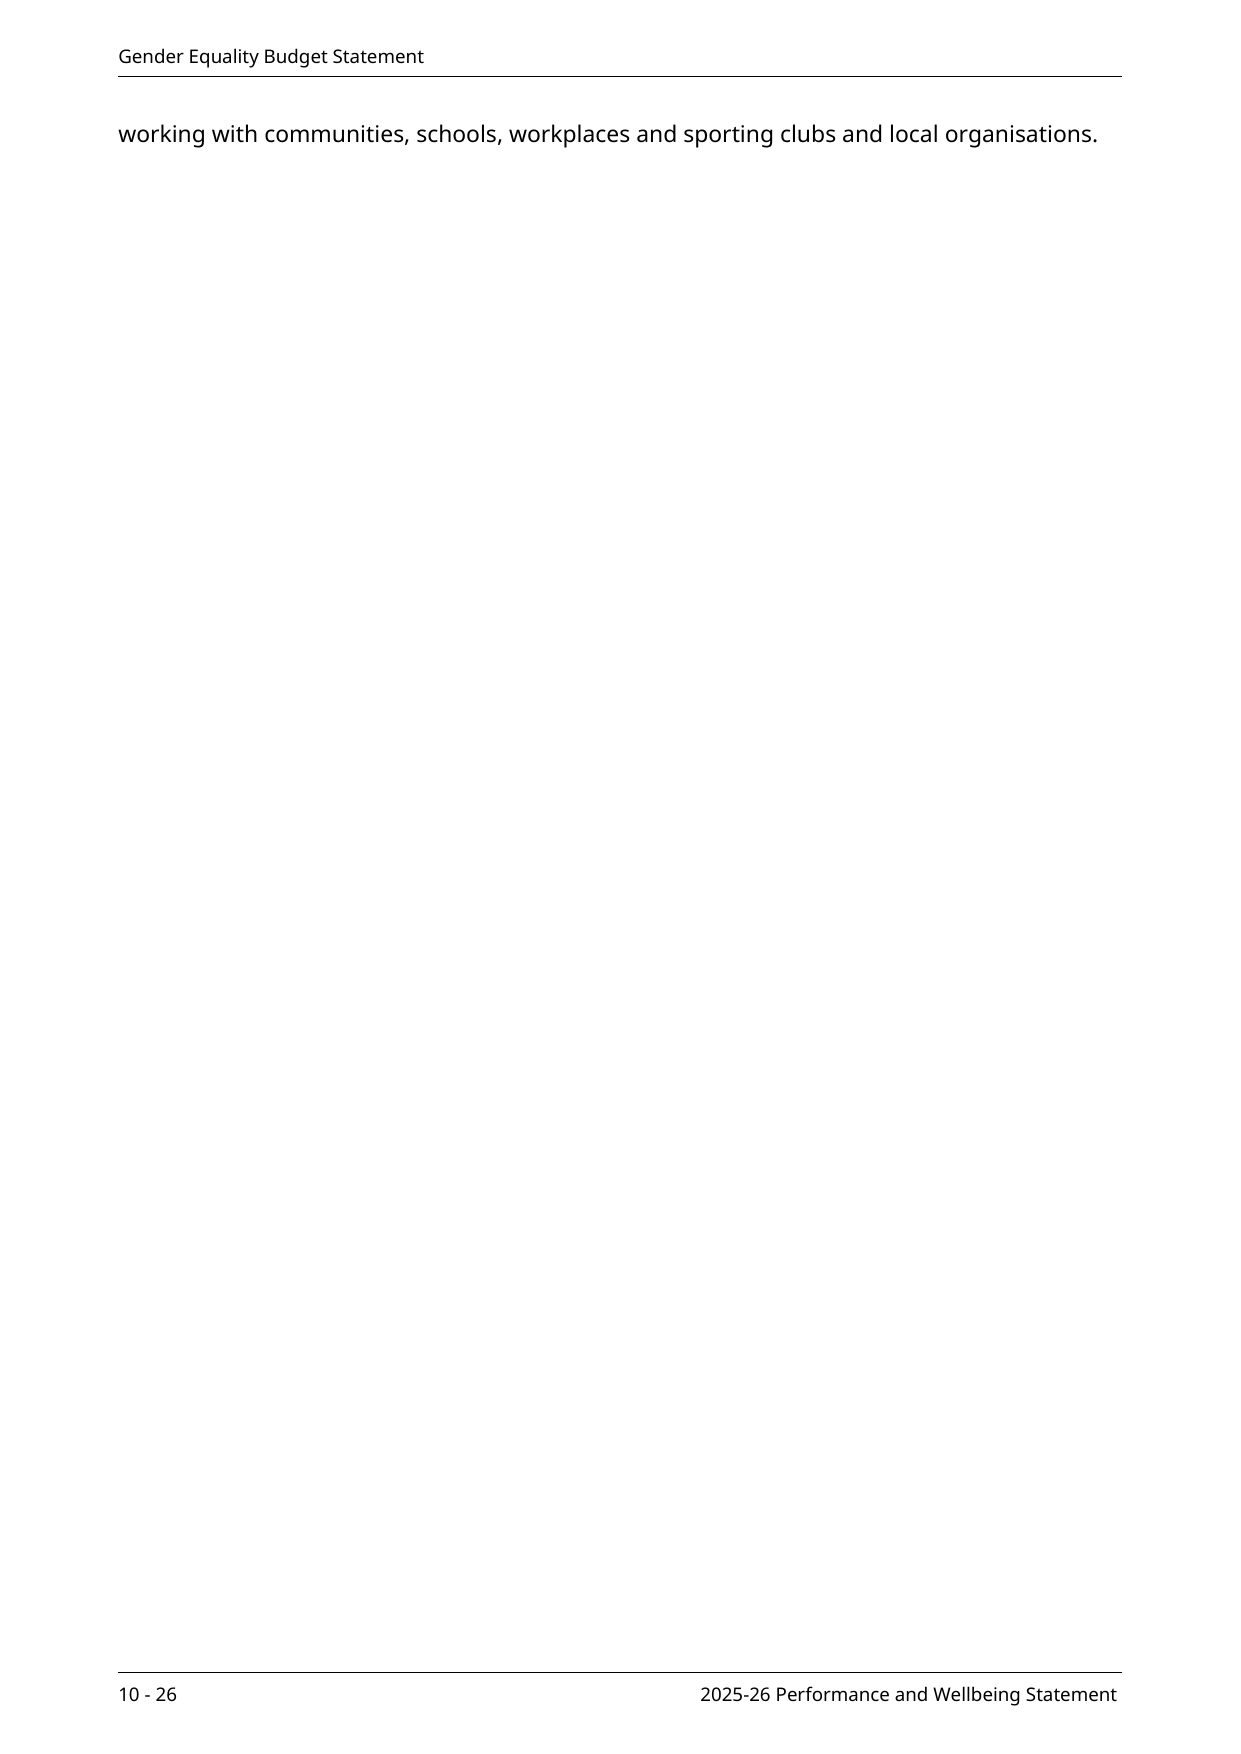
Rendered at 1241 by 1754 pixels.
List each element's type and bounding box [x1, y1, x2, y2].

text [118, 118, 1122, 149]
